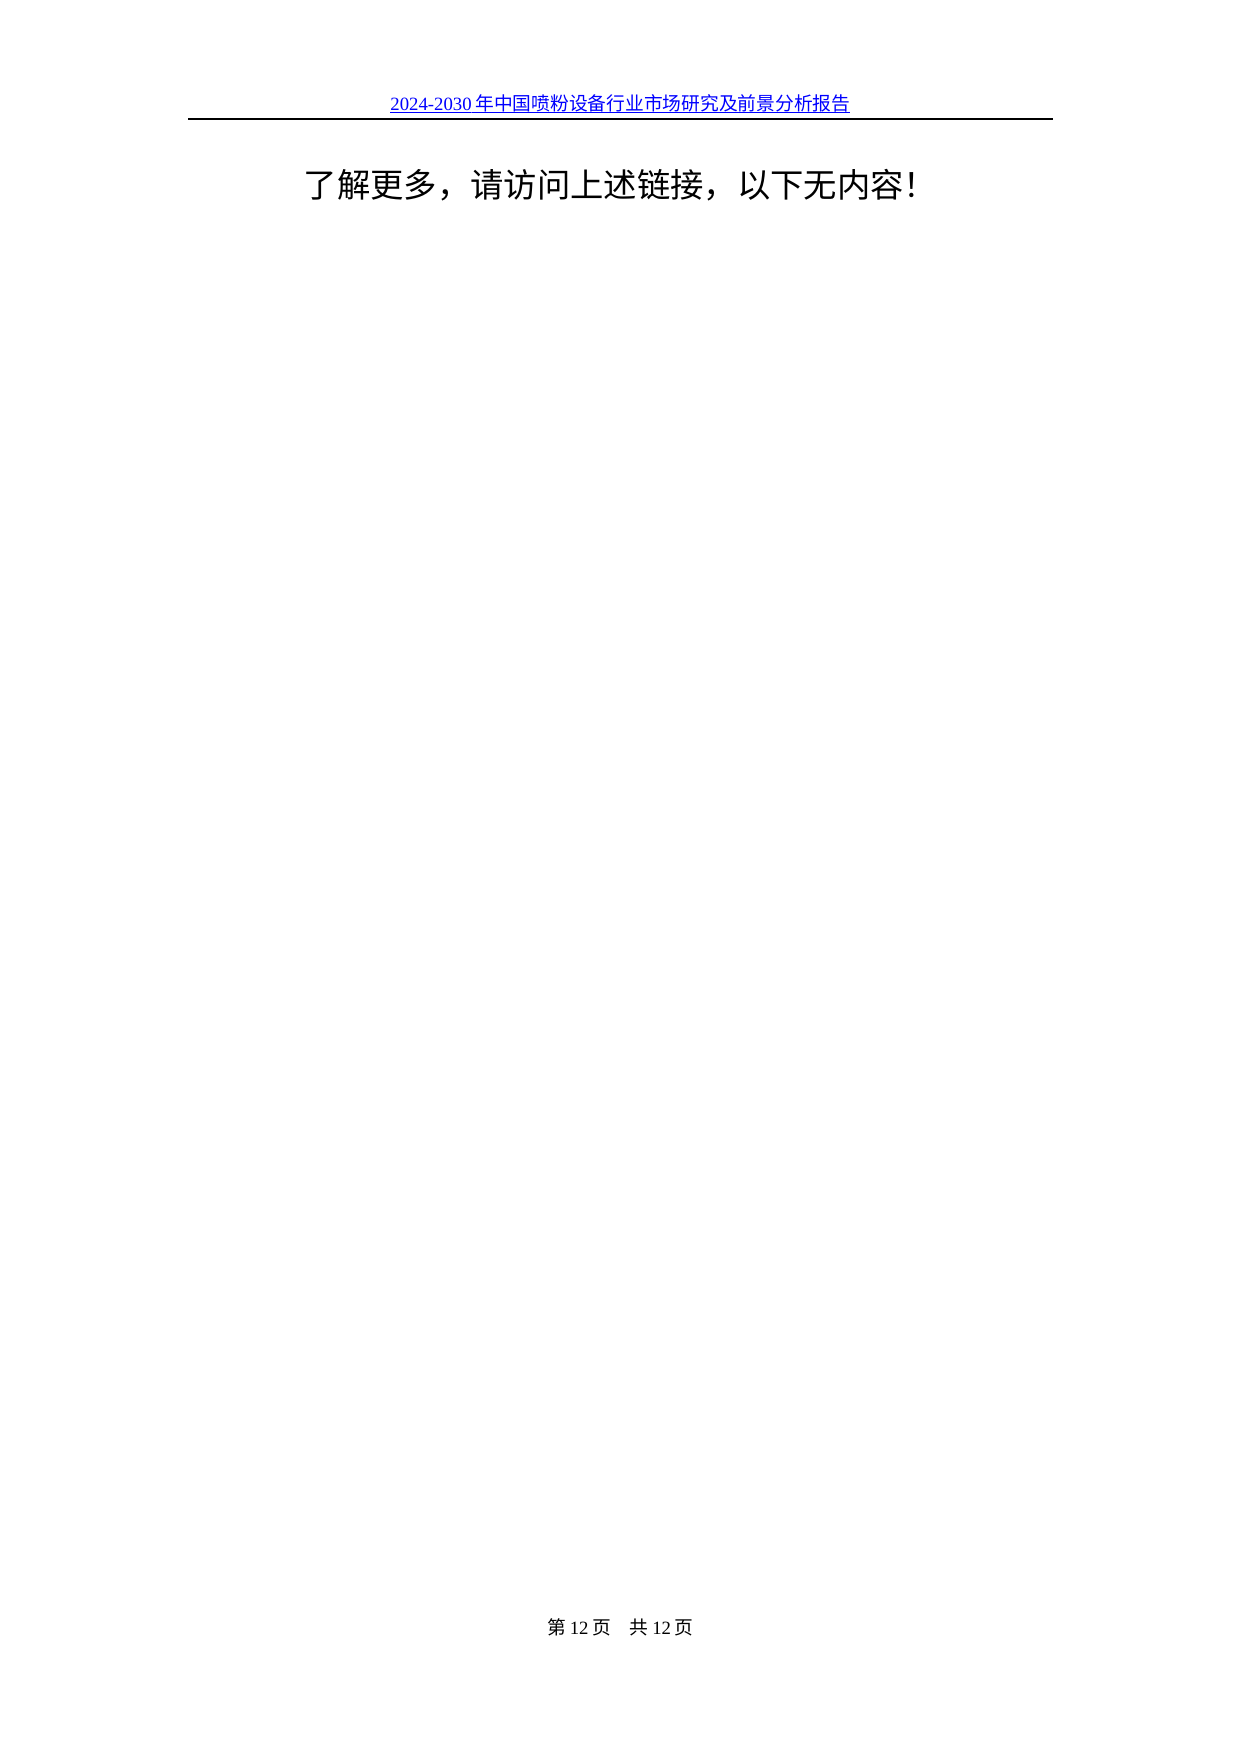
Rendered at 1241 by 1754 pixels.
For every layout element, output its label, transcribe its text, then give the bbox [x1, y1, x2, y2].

title 了解更多，请访问上述链接，以下无内容！ [187, 150, 1053, 215]
